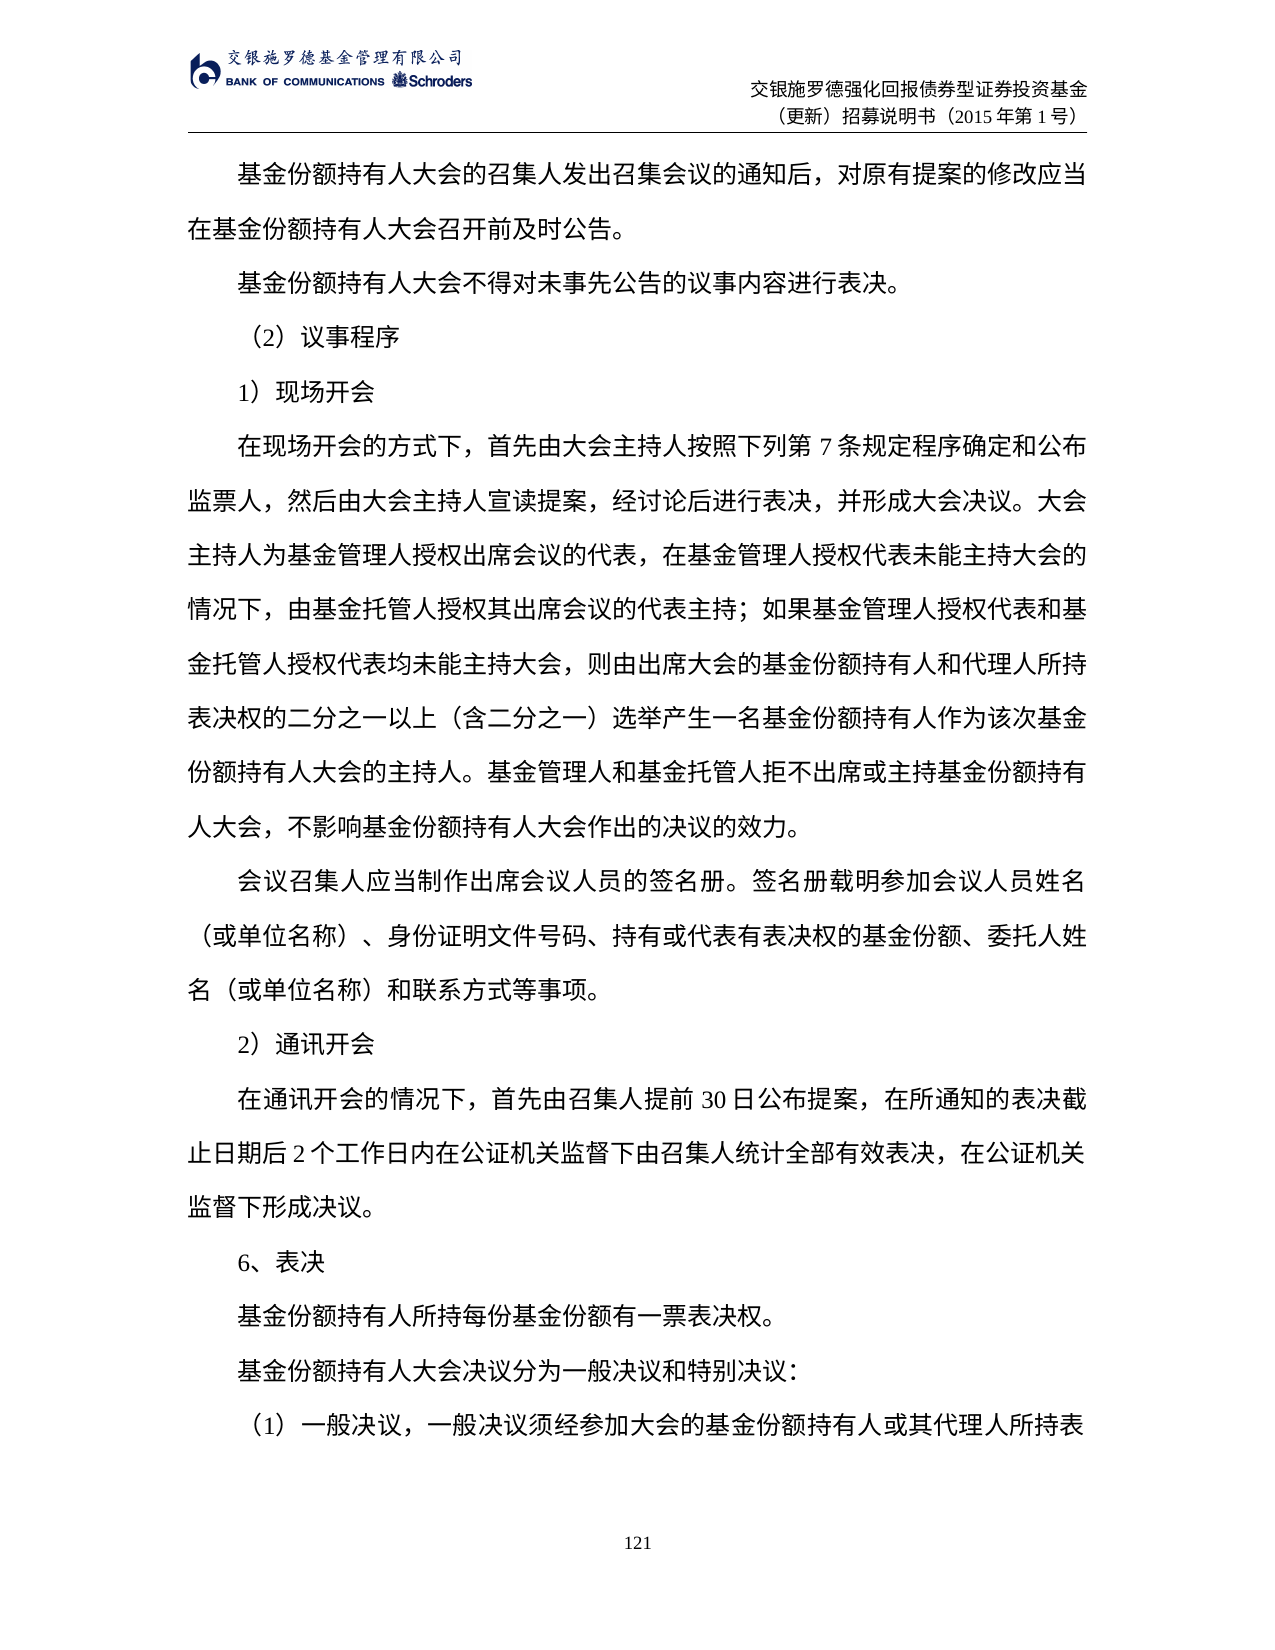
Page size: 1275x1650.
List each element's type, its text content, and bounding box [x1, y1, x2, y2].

text 基金份额持有人大会不得对未事先公告的议事内容进行表决。 [187, 263, 1087, 300]
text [187, 1405, 1087, 1442]
text 1）现场开会 [187, 372, 1087, 408]
text 会议召集人应当制作出席会议人员的签名册。签名册载明参加会议人员姓名（或单位名称）、身份证明文件号码、持有或代表有表决权的基金份额、委托人姓名（或单位名称）和联系方式等事项。 [187, 862, 1087, 1007]
picture [190, 50, 472, 89]
text 基金份额持有人所持每份基金份额有一票表决权。 [187, 1297, 1087, 1333]
text 在通讯开会的情况下，首先由召集人提前30日公布提案，在所通知的表决截止日期后2个工作日内在公证机关监督下由召集人统计全部有效表决，在公证机关监督下形成决议。 [187, 1079, 1087, 1224]
text 基金份额持有人大会决议分为一般决议和特别决议： [187, 1351, 1087, 1387]
text （2）议事程序 [187, 318, 1087, 354]
text 2）通讯开会 [187, 1025, 1087, 1061]
text 6、表决 [187, 1242, 1087, 1278]
text 在现场开会的方式下，首先由大会主持人按照下列第7条规定程序确定和公布监票人，然后由大会主持人宣读提案，经讨论后进行表决，并形成大会决议。大会主持人为基金管理人授权出席会议的代表，在基金管理人授权代表未能主持大会的情况下，由基金托管人授权其出席会议的代表主持；如果基金管理人授权代表和基金托管人授权代表均未能主持大会，则由出席大会的基金份额持有人和代理人所持表决权的二分之一以上（含二分之一）选举产生一名基金份额持有人作为该次基金份额持有人大会的主持人。基金管理人和基金托管人拒不出席或主持基金份额持有人大会，不影响基金份额持有人大会作出的决议的效力。 [187, 427, 1087, 843]
text 基金份额持有人大会的召集人发出召集会议的通知后，对原有提案的修改应当在基金份额持有人大会召开前及时公告。 [187, 155, 1087, 245]
